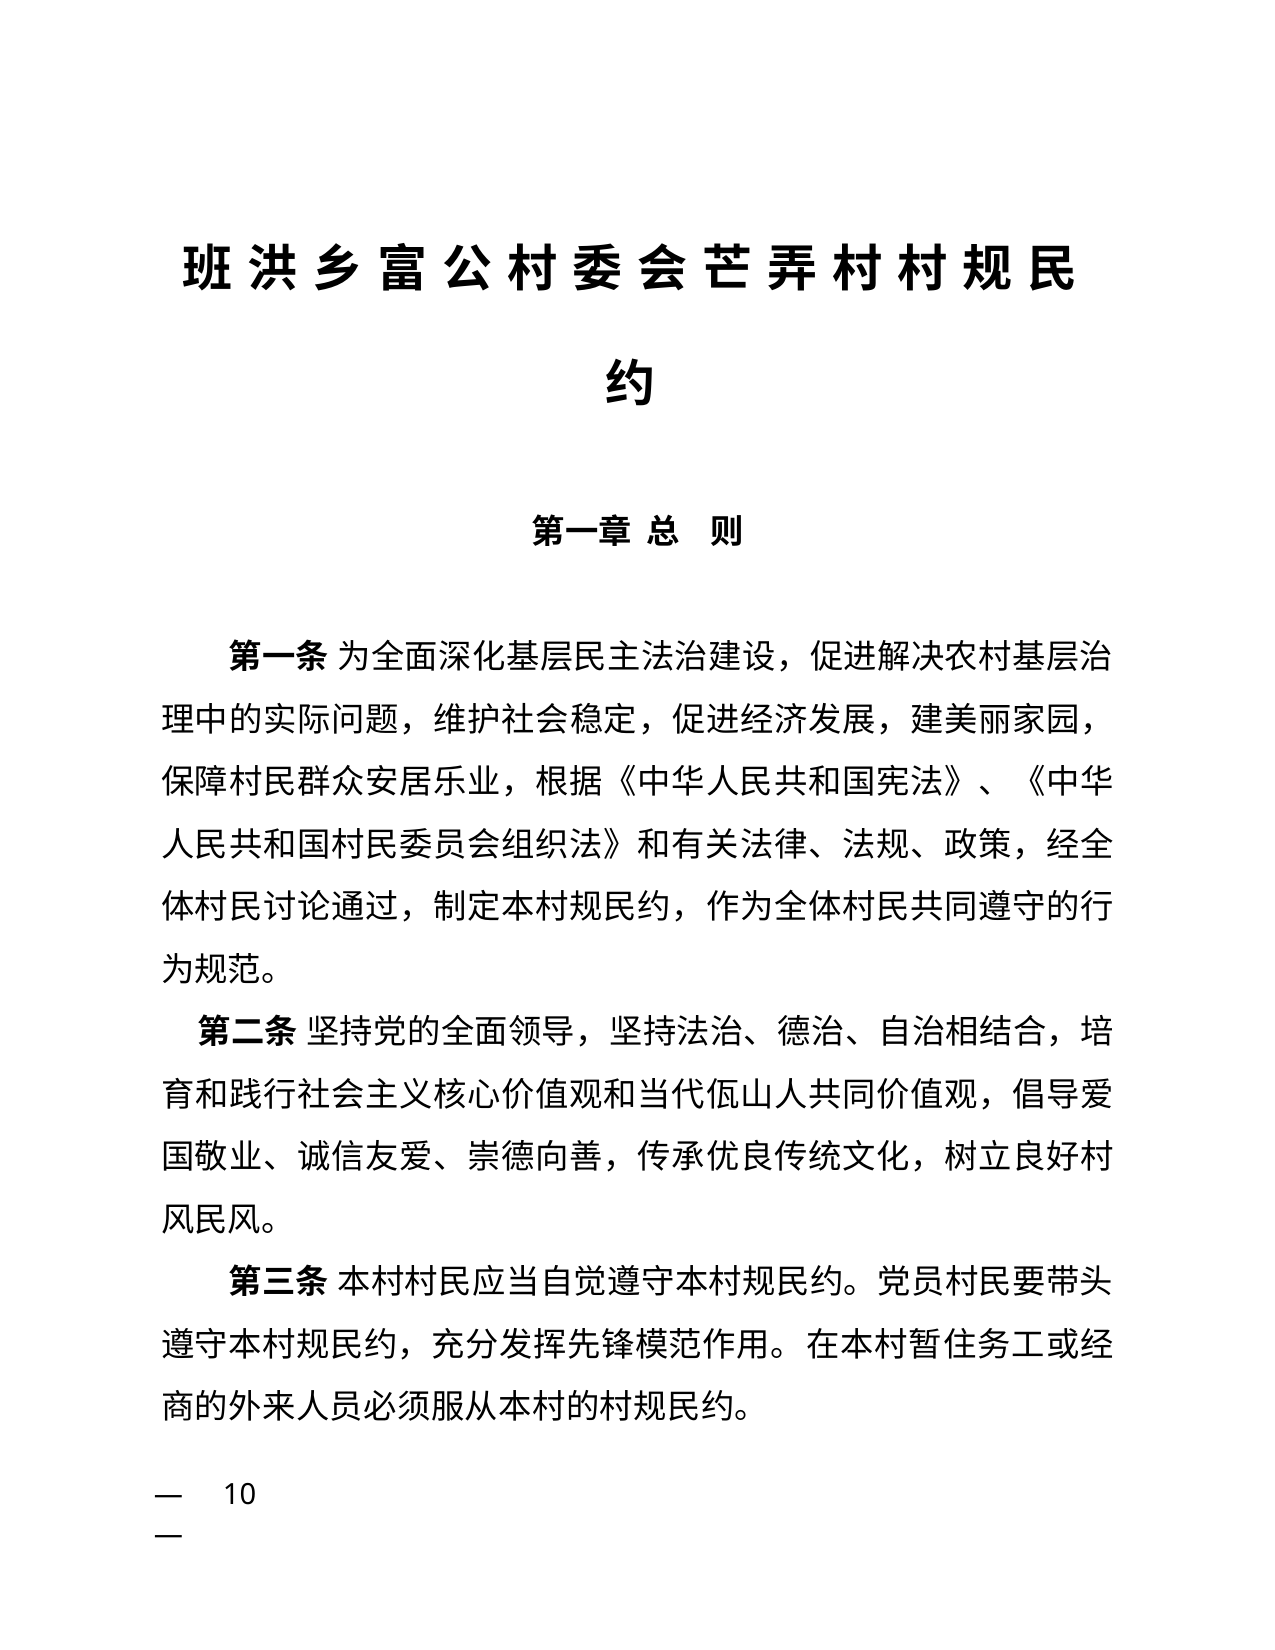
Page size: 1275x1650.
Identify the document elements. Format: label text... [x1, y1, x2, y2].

text 第二条 坚持党的全面领导，坚持法治、德治、自治相结合，培育和践行社会主义核心价值观和当代佤山人共同价值观，倡导爱国敬业、诚信友爱、崇德向善，传承优良传统文化，树立良好村风民风。 [161, 994, 1114, 1244]
text 第一章 总 则 [161, 494, 1114, 556]
text 第一条 为全面深化基层民主法治建设，促进解决农村基层治理中的实际问题，维护社会稳定，促进经济发展，建美丽家园，保障村民群众安居乐业，根据《中华人民共和国宪法》、《中华人民共和国村民委员会组织法》和有关法律、法规、政策，经全体村民讨论通过，制定本村规民约，作为全体村民共同遵守的行为规范。 [161, 619, 1114, 994]
text 第三条 本村村民应当自觉遵守本村规民约。党员村民要带头遵守本村规民约，充分发挥先锋模范作用。在本村暂住务工或经商的外来人员必须服从本村的村规民约。 [161, 1244, 1114, 1431]
text 班洪乡富公村委会芒弄村村规民约 [161, 208, 1114, 436]
